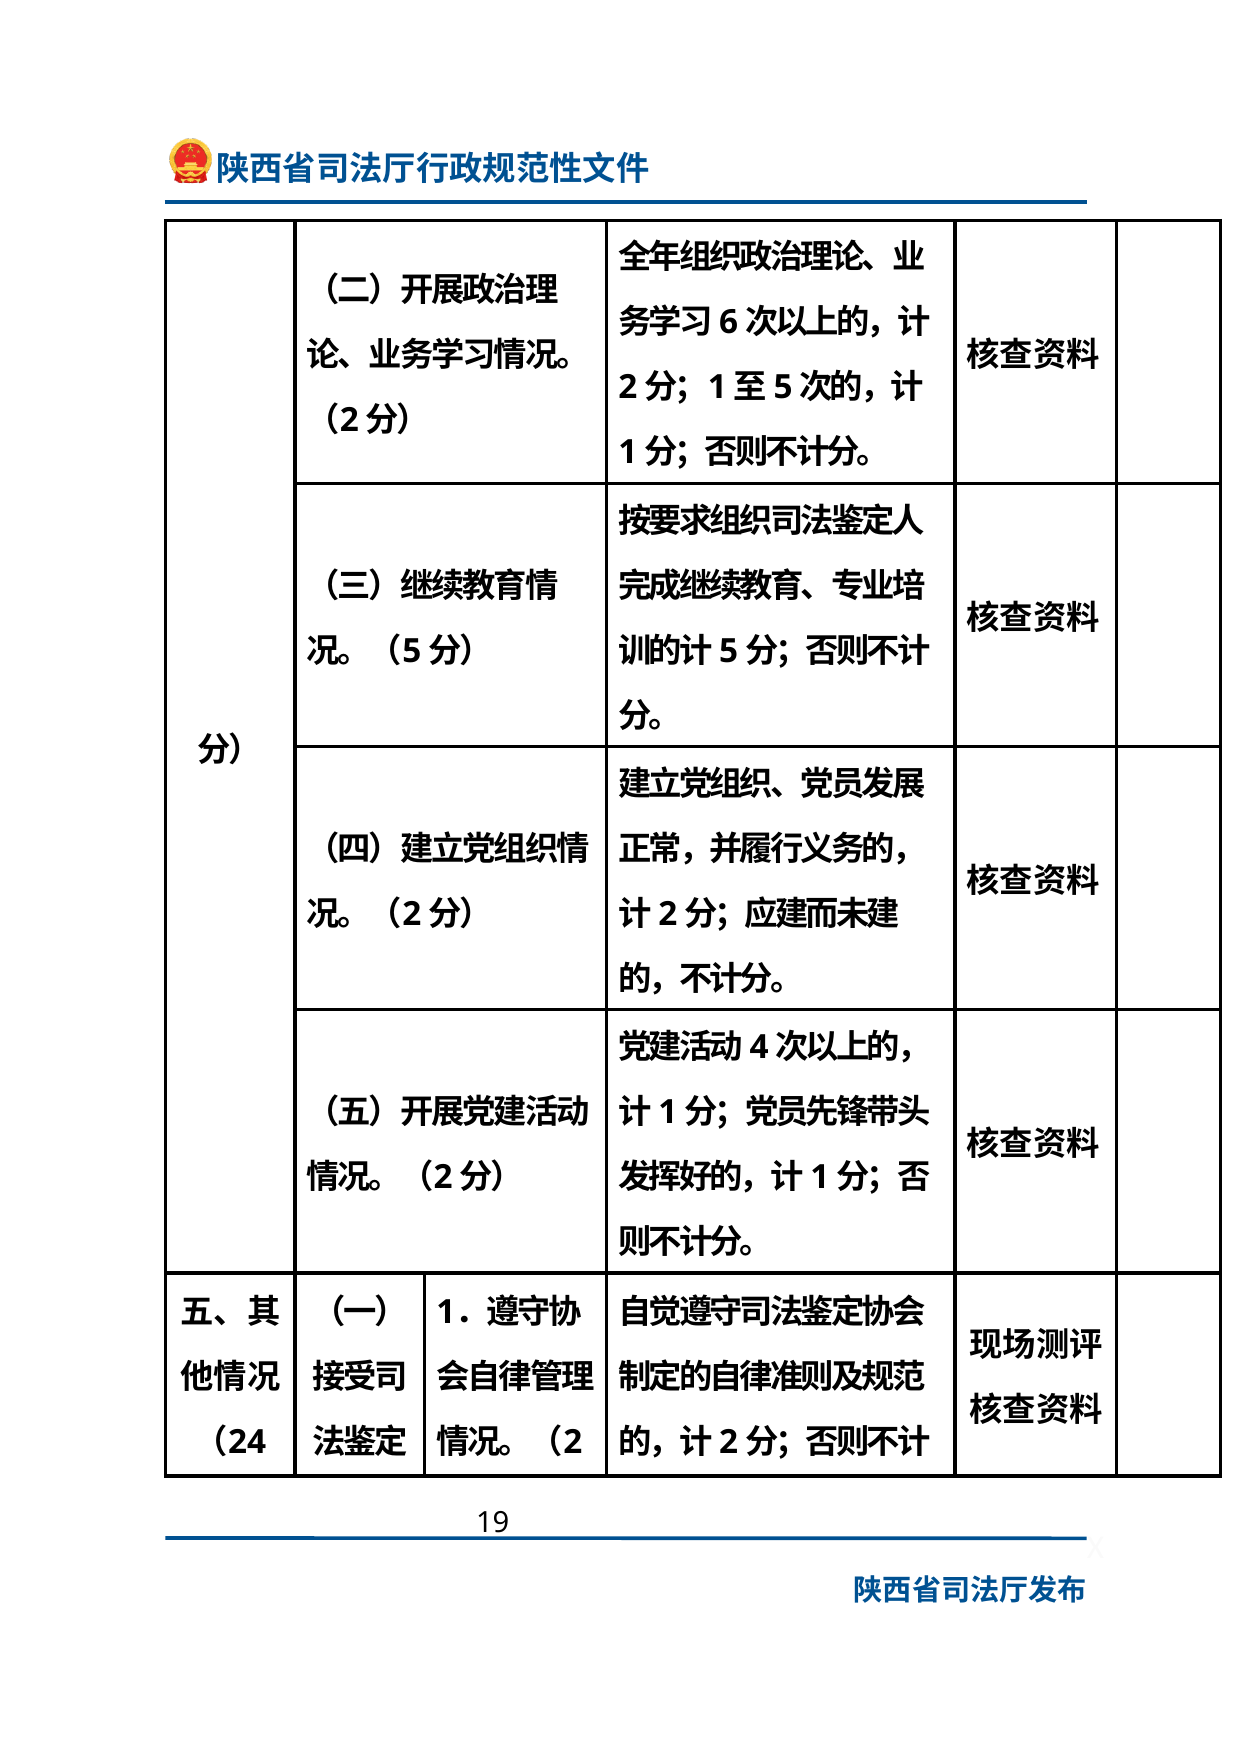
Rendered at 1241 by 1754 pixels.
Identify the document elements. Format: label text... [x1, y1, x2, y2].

table_cell [1118, 1275, 1219, 1474]
table_cell （二）开展政治理论、业务学习情况。（2分） [297, 222, 605, 482]
table_cell 按要求组织司法鉴定人完成继续教育、专业培训的计5分；否则不计分。 [608, 485, 953, 745]
table_cell [1118, 485, 1219, 745]
table_cell 全年组织政治理论、业务学习6次以上的，计2分；1至5次的，计1分；否则不计分。 [608, 222, 953, 482]
table_cell 1．遵守协会自律管理情况。（2分） [426, 1275, 605, 1474]
table_cell （三）继续教育情况。（5分） [297, 485, 605, 745]
table_cell [1118, 748, 1219, 1008]
table_cell （五）开展党建活动情况。（2分） [297, 1011, 605, 1271]
table_cell （四）建立党组织情况。（2分） [297, 748, 605, 1008]
table_cell 核查资料 [957, 485, 1115, 745]
table_cell 核查资料 [957, 222, 1115, 482]
table_cell 核查资料 [957, 1011, 1115, 1271]
table_cell [1118, 1011, 1219, 1271]
table_cell [1118, 222, 1219, 482]
table_cell 建立党组织、党员发展正常，并履行义务的，计2分；应建而未建的，不计分。 [608, 748, 953, 1008]
table_cell 党建活动4次以上的，计1分；党员先锋带头发挥好的，计1分；否则不计分。 [608, 1011, 953, 1271]
table_cell 五、其他情况（24分） [167, 1275, 293, 1474]
picture [165, 136, 216, 187]
table_cell 现场测评 核查资料 [957, 1275, 1115, 1474]
table_cell 核查资料 [957, 748, 1115, 1008]
table_cell 四、队伍建设情况（13分） [167, 222, 293, 1271]
table_cell （一）接受司法鉴定协会监管情况。（4分） [297, 1275, 423, 1474]
table_cell 自觉遵守司法鉴定协会制定的自律准则及规范的，计2分；否则不计分。 [608, 1275, 953, 1474]
